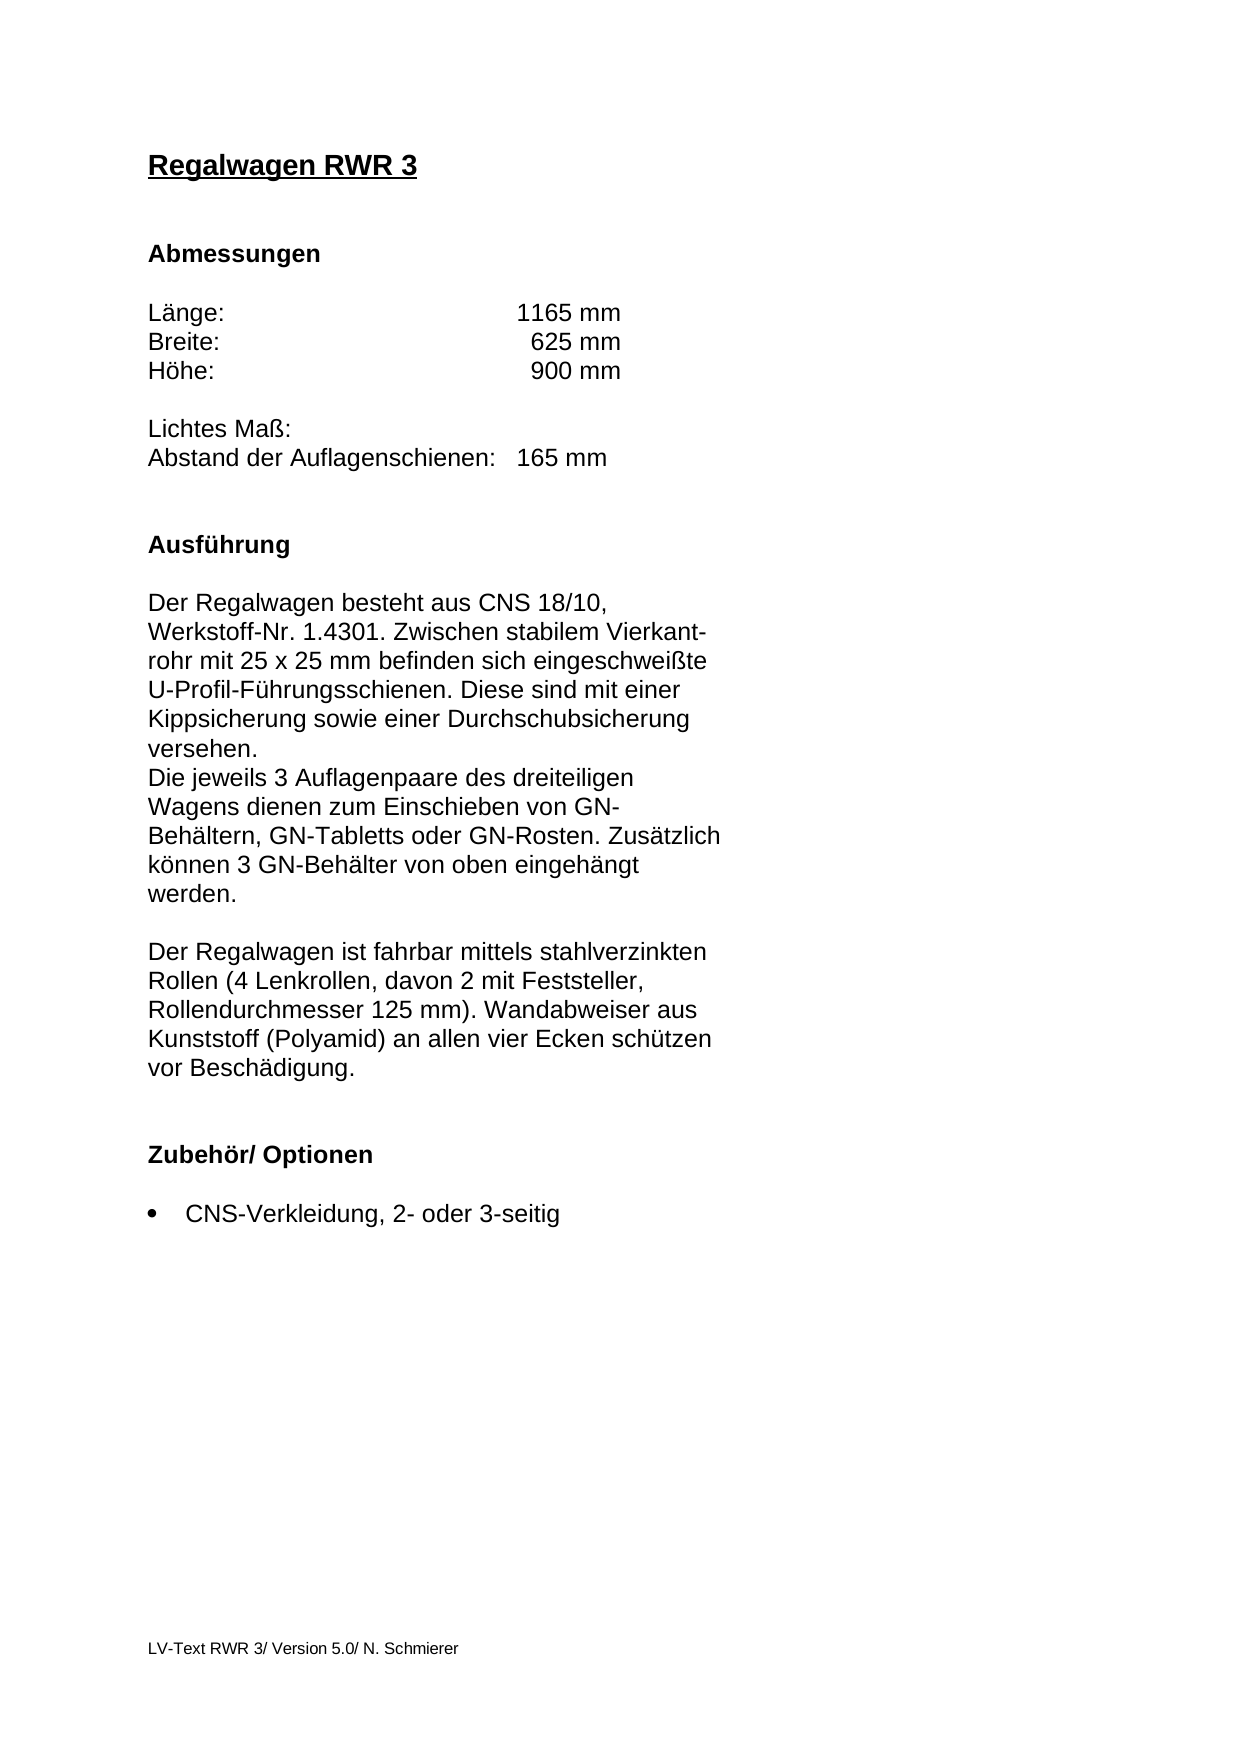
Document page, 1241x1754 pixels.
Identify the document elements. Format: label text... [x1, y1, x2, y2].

text Zubehör/ Optionen [148, 1140, 723, 1169]
subtitle Regalwagen RWR 3 [148, 148, 723, 181]
text Abstand der Auflagenschienen: 165 mm [148, 443, 723, 472]
text Ausführung [148, 530, 723, 559]
text Länge: 1165 mm [148, 297, 723, 327]
text Höhe: 900 mm [148, 356, 723, 385]
text Abmessungen [148, 239, 723, 268]
list CNS-Verkleidung, 2- oder 3-seitig [148, 1198, 723, 1227]
text Lichtes Maß: [148, 414, 723, 443]
text Der Regalwagen besteht aus CNS 18/10, Werkstoff-Nr. 1.4301. Zwischen stabilem Vierkant-rohr mit 25 x 25 mm befinden sich eingeschweißte U-Profil-Führungsschienen. Diese sind mit einer Kippsicherung sowie einer Durchschubsicherung versehen. [148, 588, 723, 762]
text Der Regalwagen ist fahrbar mittels stahlverzinkten Rollen (4 Lenkrollen, davon 2 mit Feststeller, Rollendurchmesser 125 mm). Wandabweiser aus Kunststoff (Polyamid) an allen vier Ecken schützen vor Beschädigung. [148, 937, 723, 1082]
text Die jeweils 3 Auflagenpaare des dreiteiligen Wagens dienen zum Einschieben von GN-Behältern, GN-Tabletts oder GN-Rosten. Zusätzlich können 3 GN-Behälter von oben eingehängt werden. [148, 762, 723, 908]
text Breite: 625 mm [148, 327, 723, 356]
